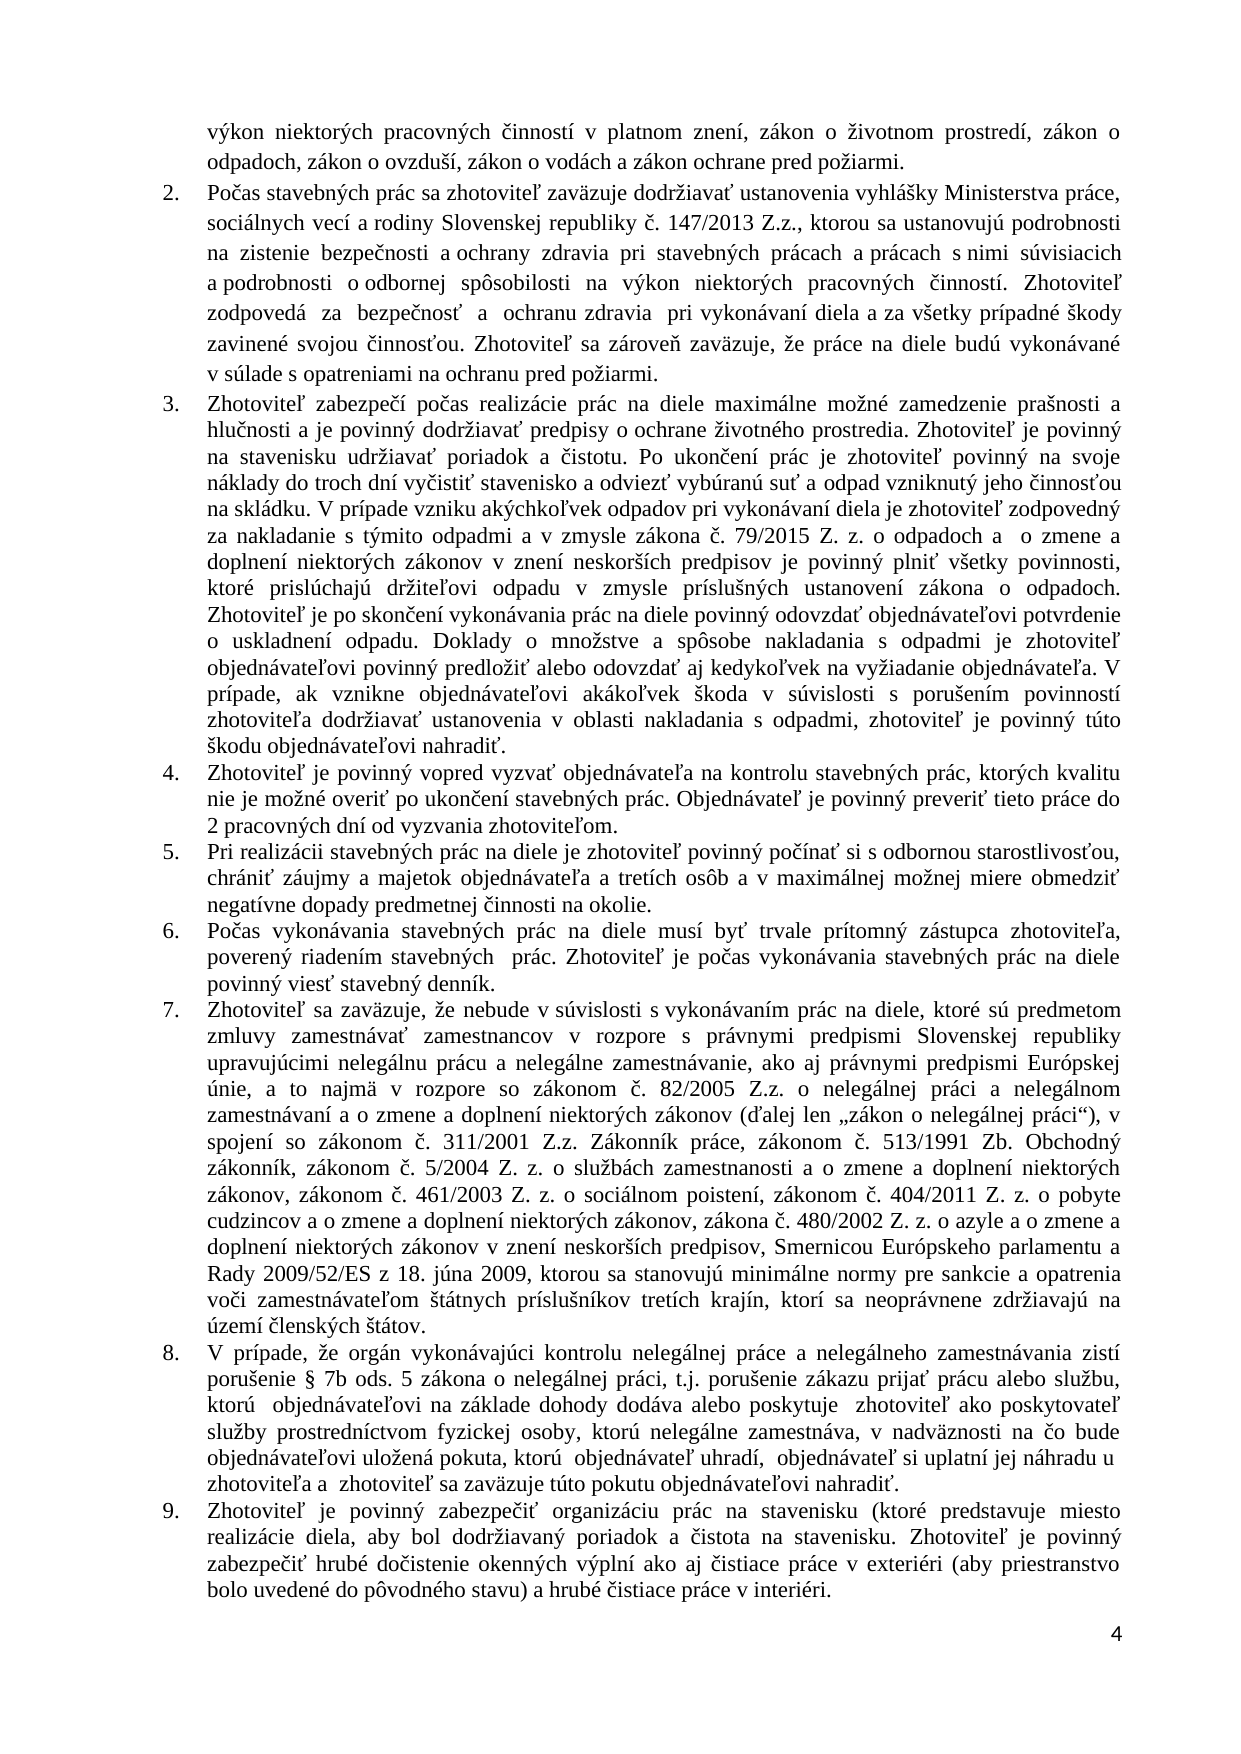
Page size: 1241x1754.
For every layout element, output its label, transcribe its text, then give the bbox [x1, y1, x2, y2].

list Zhotoviteľ zabezpečí počas realizácie prác na diele maximálne možné zamedzenie prašnosti a hlučnosti a je povinný dodržiavať predpisy o ochrane životného prostredia. Zhotoviteľ je povinný na stavenisku udržiavať poriadok a čistotu. Po ukončení prác je zhotoviteľ povinný na svoje náklady do troch dní vyčistiť stavenisko a odviezť vybúranú suť a odpad vzniknutý jeho činnosťou na skládku. V prípade vzniku akýchkoľvek odpadov pri vykonávaní diela je zhotoviteľ zodpovedný za nakladanie s týmito odpadmi a v zmysle zákona č. 79/2015 Z. z. o odpadoch a o zmene a doplnení niektorých zákonov v znení neskorších predpisov je povinný plniť všetky povinnosti, ktoré prislúchajú držiteľovi odpadu v zmysle príslušných ustanovení zákona o odpadoch. Zhotoviteľ je po skončení vykonávania prác na diele povinný odovzdať objednávateľovi potvrdenie o uskladnení odpadu. Doklady o množstve a spôsobe nakladania s odpadmi je zhotoviteľ objednávateľovi povinný predložiť alebo odovzdať aj kedykoľvek na vyžiadanie objednávateľa. V prípade, ak vznikne objednávateľovi akákoľvek škoda v súvislosti s porušením povinností zhotoviteľa dodržiavať ustanovenia v oblasti nakladania s odpadmi, zhotoviteľ je povinný túto škodu objednávateľovi nahradiť. [162, 390, 1122, 759]
list Pri realizácii stavebných prác na diele je zhotoviteľ povinný počínať si s odbornou starostlivosťou, chrániť záujmy a majetok objednávateľa a tretích osôb a v maximálnej možnej miere obmedziť negatívne dopady predmetnej činnosti na okolie. [162, 838, 1122, 917]
list V prípade, že orgán vykonávajúci kontrolu nelegálnej práce a nelegálneho zamestnávania zistí porušenie § 7b ods. 5 zákona o nelegálnej práci, t.j. porušenie zákazu prijať prácu alebo službu, ktorú objednávateľovi na základe dohody dodáva alebo poskytuje zhotoviteľ ako poskytovateľ služby prostredníctvom fyzickej osoby, ktorú nelegálne zamestnáva, v nadväznosti na čo bude objednávateľovi uložená pokuta, ktorú objednávateľ uhradí, objednávateľ si uplatní jej náhradu u zhotoviteľa a zhotoviteľ sa zaväzuje túto pokutu objednávateľovi nahradiť. [162, 1339, 1122, 1497]
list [162, 118, 1122, 175]
list Počas stavebných prác sa zhotoviteľ zaväzuje dodržiavať ustanovenia vyhlášky Ministerstva práce, sociálnych vecí a rodiny Slovenskej republiky č. 147/2013 Z.z., ktorou sa ustanovujú podrobnosti na zistenie bezpečnosti a ochrany zdravia pri stavebných prácach a prácach s nimi súvisiacich a podrobnosti o odbornej spôsobilosti na výkon niektorých pracovných činností. Zhotoviteľ zodpovedá za bezpečnosť a ochranu zdravia pri vykonávaní diela a za všetky prípadné škody zavinené svojou činnosťou. Zhotoviteľ sa zároveň zaväzuje, že práce na diele budú vykonávané v súlade s opatreniami na ochranu pred požiarmi. [162, 178, 1122, 386]
list Zhotoviteľ je povinný vopred vyzvať objednávateľa na kontrolu stavebných prác, ktorých kvalitu nie je možné overiť po ukončení stavebných prác. Objednávateľ je povinný preveriť tieto práce do 2 pracovných dní od vyzvania zhotoviteľom. [162, 759, 1122, 838]
list Počas vykonávania stavebných prác na diele musí byť trvale prítomný zástupca zhotoviteľa, poverený riadením stavebných prác. Zhotoviteľ je počas vykonávania stavebných prác na diele povinný viesť stavebný denník. [162, 917, 1122, 996]
list Zhotoviteľ je povinný zabezpečiť organizáciu prác na stavenisku (ktoré predstavuje miesto realizácie diela, aby bol dodržiavaný poriadok a čistota na stavenisku. Zhotoviteľ je povinný zabezpečiť hrubé dočistenie okenných výplní ako aj čistiace práce v exteriéri (aby priestranstvo bolo uvedené do pôvodného stavu) a hrubé čistiace práce v interiéri. [162, 1497, 1122, 1602]
list Zhotoviteľ sa zaväzuje, že nebude v súvislosti s vykonávaním prác na diele, ktoré sú predmetom zmluvy zamestnávať zamestnancov v rozpore s právnymi predpismi Slovenskej republiky upravujúcimi nelegálnu prácu a nelegálne zamestnávanie, ako aj právnymi predpismi Európskej únie, a to najmä v rozpore so zákonom č. 82/2005 Z.z. o nelegálnej práci a nelegálnom zamestnávaní a o zmene a doplnení niektorých zákonov (ďalej len „zákon o nelegálnej práci“), v spojení so zákonom č. 311/2001 Z.z. Zákonník práce, zákonom č. 513/1991 Zb. Obchodný zákonník, zákonom č. 5/2004 Z. z. o službách zamestnanosti a o zmene a doplnení niektorých zákonov, zákonom č. 461/2003 Z. z. o sociálnom poistení, zákonom č. 404/2011 Z. z. o pobyte cudzincov a o zmene a doplnení niektorých zákonov, zákona č. 480/2002 Z. z. o azyle a o zmene a doplnení niektorých zákonov v znení neskorších predpisov, Smernicou Európskeho parlamentu a Rady 2009/52/ES z 18. júna 2009, ktorou sa stanovujú minimálne normy pre sankcie a opatrenia voči zamestnávateľom štátnych príslušníkov tretích krajín, ktorí sa neoprávnene zdržiavajú na území členských štátov. [162, 996, 1122, 1339]
